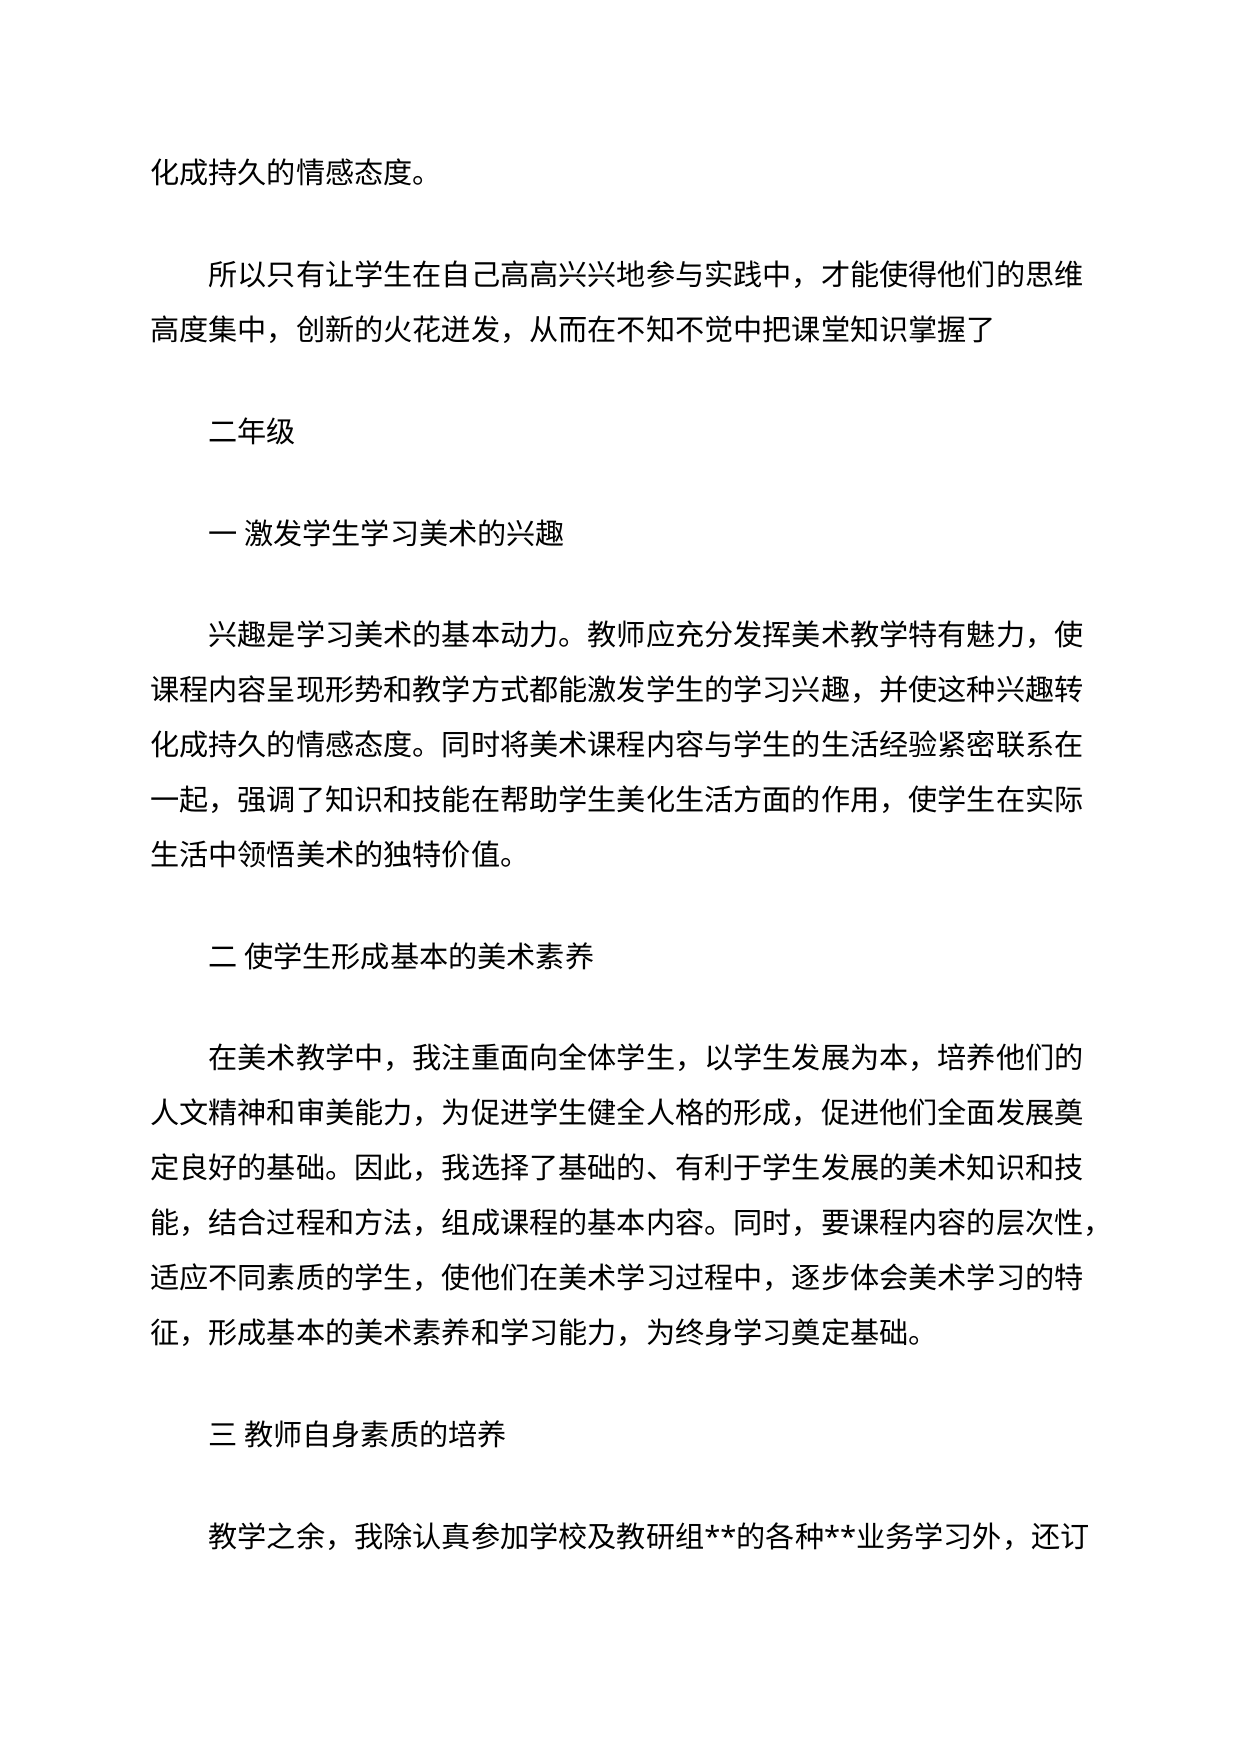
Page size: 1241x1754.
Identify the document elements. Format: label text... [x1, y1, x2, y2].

text 一 激发学生学习美术的兴趣 [150, 510, 1090, 552]
text 二 使学生形成基本的美术素养 [150, 933, 1090, 976]
text 在美术教学中，我注重面向全体学生，以学生发展为本，培养他们的人文精神和审美能力，为促进学生健全人格的形成，促进他们全面发展奠定良好的基础。因此，我选择了基础的、有利于学生发展的美术知识和技能，结合过程和方法，组成课程的基本内容。同时，要课程内容的层次性，适应不同素质的学生，使他们在美术学习过程中，逐步体会美术学习的特征，形成基本的美术素养和学习能力，为终身学习奠定基础。 [150, 1035, 1090, 1352]
text 所以只有让学生在自己高高兴兴地参与实践中，才能使得他们的思维高度集中，创新的火花迸发，从而在不知不觉中把课堂知识掌握了 [150, 252, 1090, 349]
text 三 教师自身素质的培养 [150, 1411, 1090, 1454]
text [150, 1513, 1090, 1556]
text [150, 150, 1090, 192]
text 二年级 [150, 408, 1090, 451]
text 兴趣是学习美术的基本动力。教师应充分发挥美术教学特有魅力，使课程内容呈现形势和教学方式都能激发学生的学习兴趣，并使这种兴趣转化成持久的情感态度。同时将美术课程内容与学生的生活经验紧密联系在一起，强调了知识和技能在帮助学生美化生活方面的作用，使学生在实际生活中领悟美术的独特价值。 [150, 612, 1090, 874]
